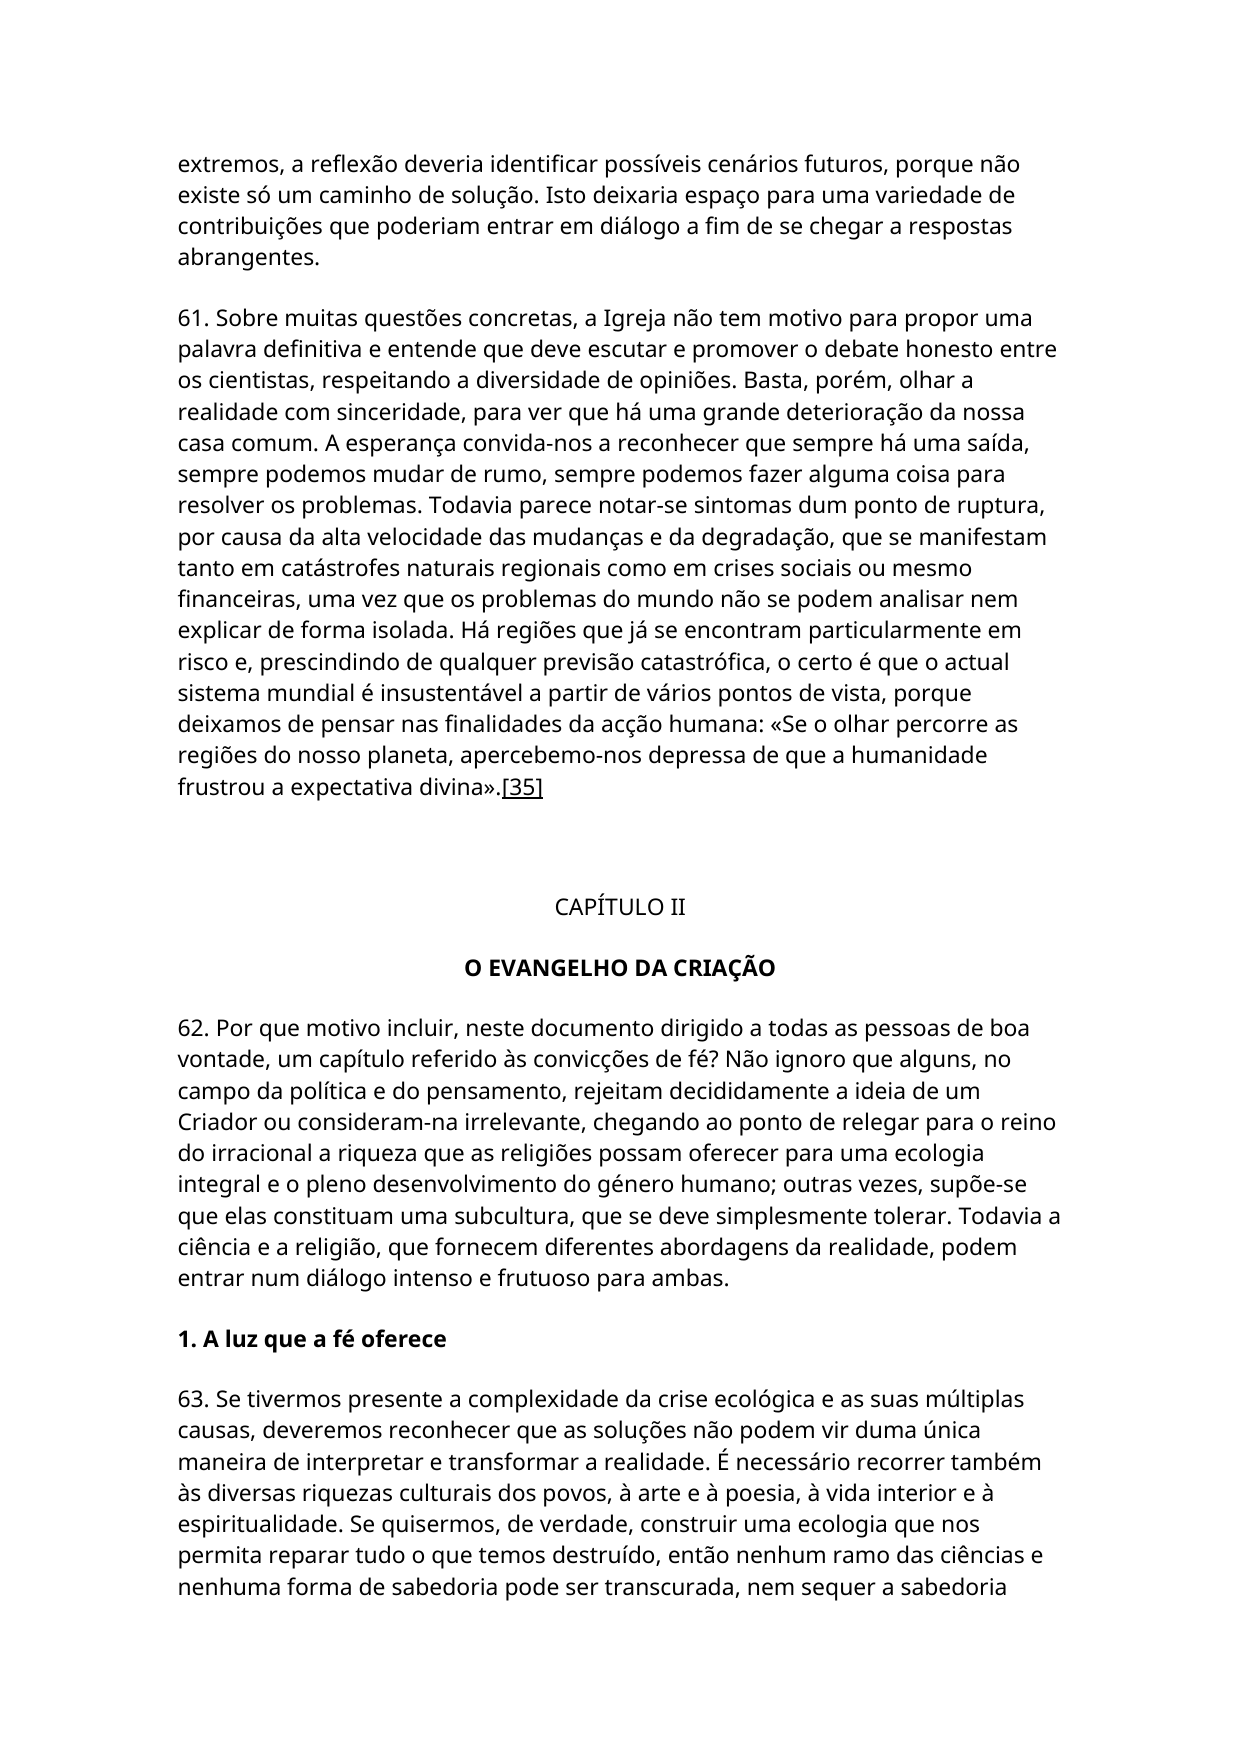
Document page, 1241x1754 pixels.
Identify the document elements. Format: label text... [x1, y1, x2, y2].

text 1. A luz que a fé oferece [177, 1323, 1063, 1354]
text 62. Por que motivo incluir, neste documento dirigido a todas as pessoas de boa vontade, um capítulo referido às convicções de fé? Não ignoro que alguns, no campo da política e do pensamento, rejeitam decididamente a ideia de um Criador ou consideram-na irrelevante, chegando ao ponto de relegar para o reino do irracional a riqueza que as religiões possam oferecer para uma ecologia integral e o pleno desenvolvimento do género humano; outras vezes, supõe-se que elas constituam uma subcultura, que se deve simplesmente tolerar. Todavia a ciência e a religião, que fornecem diferentes abordagens da realidade, podem entrar num diálogo intenso e frutuoso para ambas. [177, 1012, 1063, 1293]
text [177, 148, 1063, 273]
text 61. Sobre muitas questões concretas, a Igreja não tem motivo para propor uma palavra definitiva e entende que deve escutar e promover o debate honesto entre os cientistas, respeitando a diversidade de opiniões. Basta, porém, olhar a realidade com sinceridade, para ver que há uma grande deterioração da nossa casa comum. A esperança convida-nos a reconhecer que sempre há uma saída, sempre podemos mudar de rumo, sempre podemos fazer alguma coisa para resolver os problemas. Todavia parece notar-se sintomas dum ponto de ruptura, por causa da alta velocidade das mudanças e da degradação, que se manifestam tanto em catástrofes naturais regionais como em crises sociais ou mesmo financeiras, uma vez que os problemas do mundo não se podem analisar nem explicar de forma isolada. Há regiões que já se encontram particularmente em risco e, prescindindo de qualquer previsão catastrófica, o certo é que o actual sistema mundial é insustentável a partir de vários pontos de vista, porque deixamos de pensar nas finalidades da acção humana: «Se o olhar percorre as regiões do nosso planeta, apercebemo-nos depressa de que a humanidade frustrou a expectativa divina».[35] [177, 302, 1063, 802]
text CAPÍTULO II [177, 891, 1063, 923]
text O EVANGELHO DA CRIAÇÃO [177, 952, 1063, 983]
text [177, 1383, 1063, 1602]
